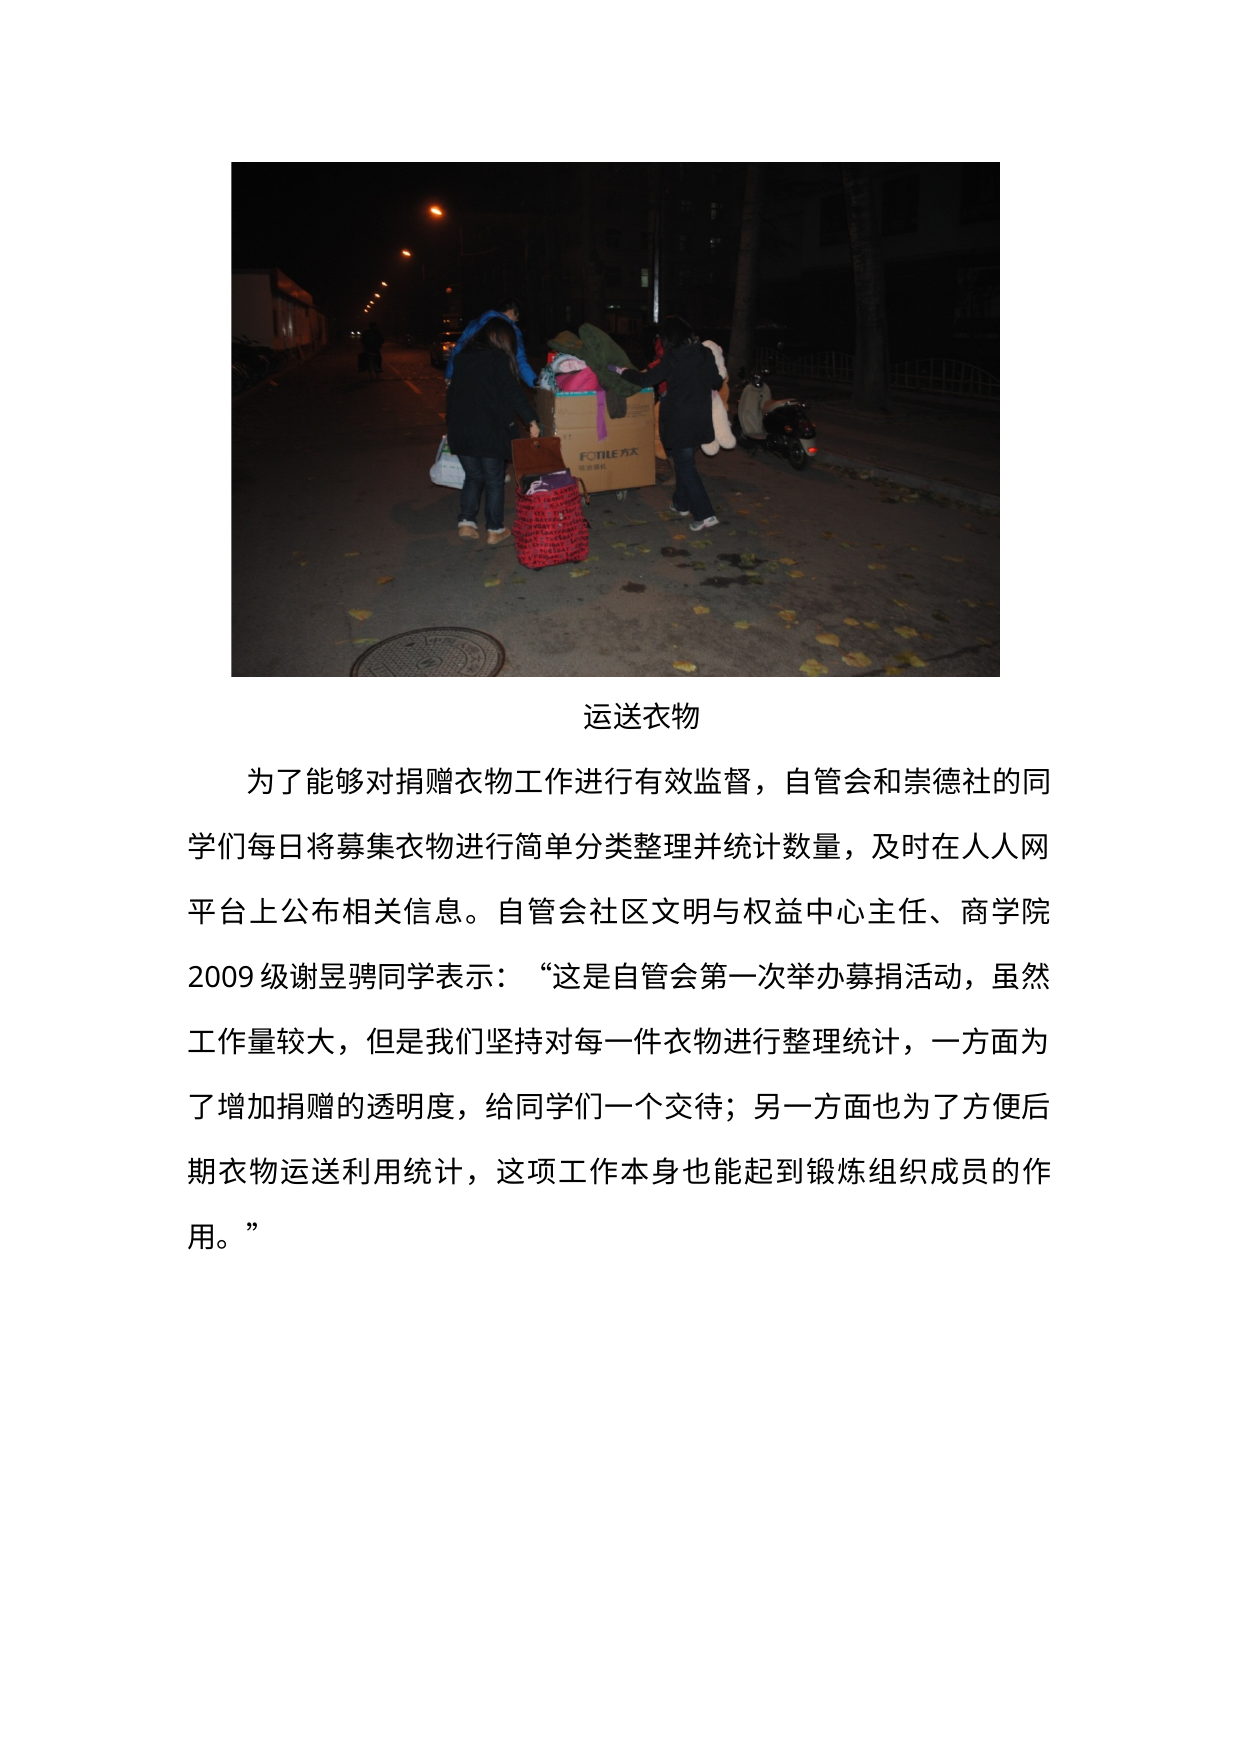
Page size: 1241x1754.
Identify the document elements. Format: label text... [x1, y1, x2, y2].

picture [231, 162, 1000, 677]
text 运送衣物 [187, 682, 1053, 747]
text 为了能够对捐赠衣物工作进行有效监督，自管会和崇德社的同学们每日将募集衣物进行简单分类整理并统计数量，及时在人人网平台上公布相关信息。自管会社区文明与权益中心主任、商学院2009级谢昱骋同学表示：“这是自管会第一次举办募捐活动，虽然工作量较大，但是我们坚持对每一件衣物进行整理统计，一方面为了增加捐赠的透明度，给同学们一个交待；另一方面也为了方便后期衣物运送利用统计，这项工作本身也能起到锻炼组织成员的作用。” [187, 747, 1053, 1267]
